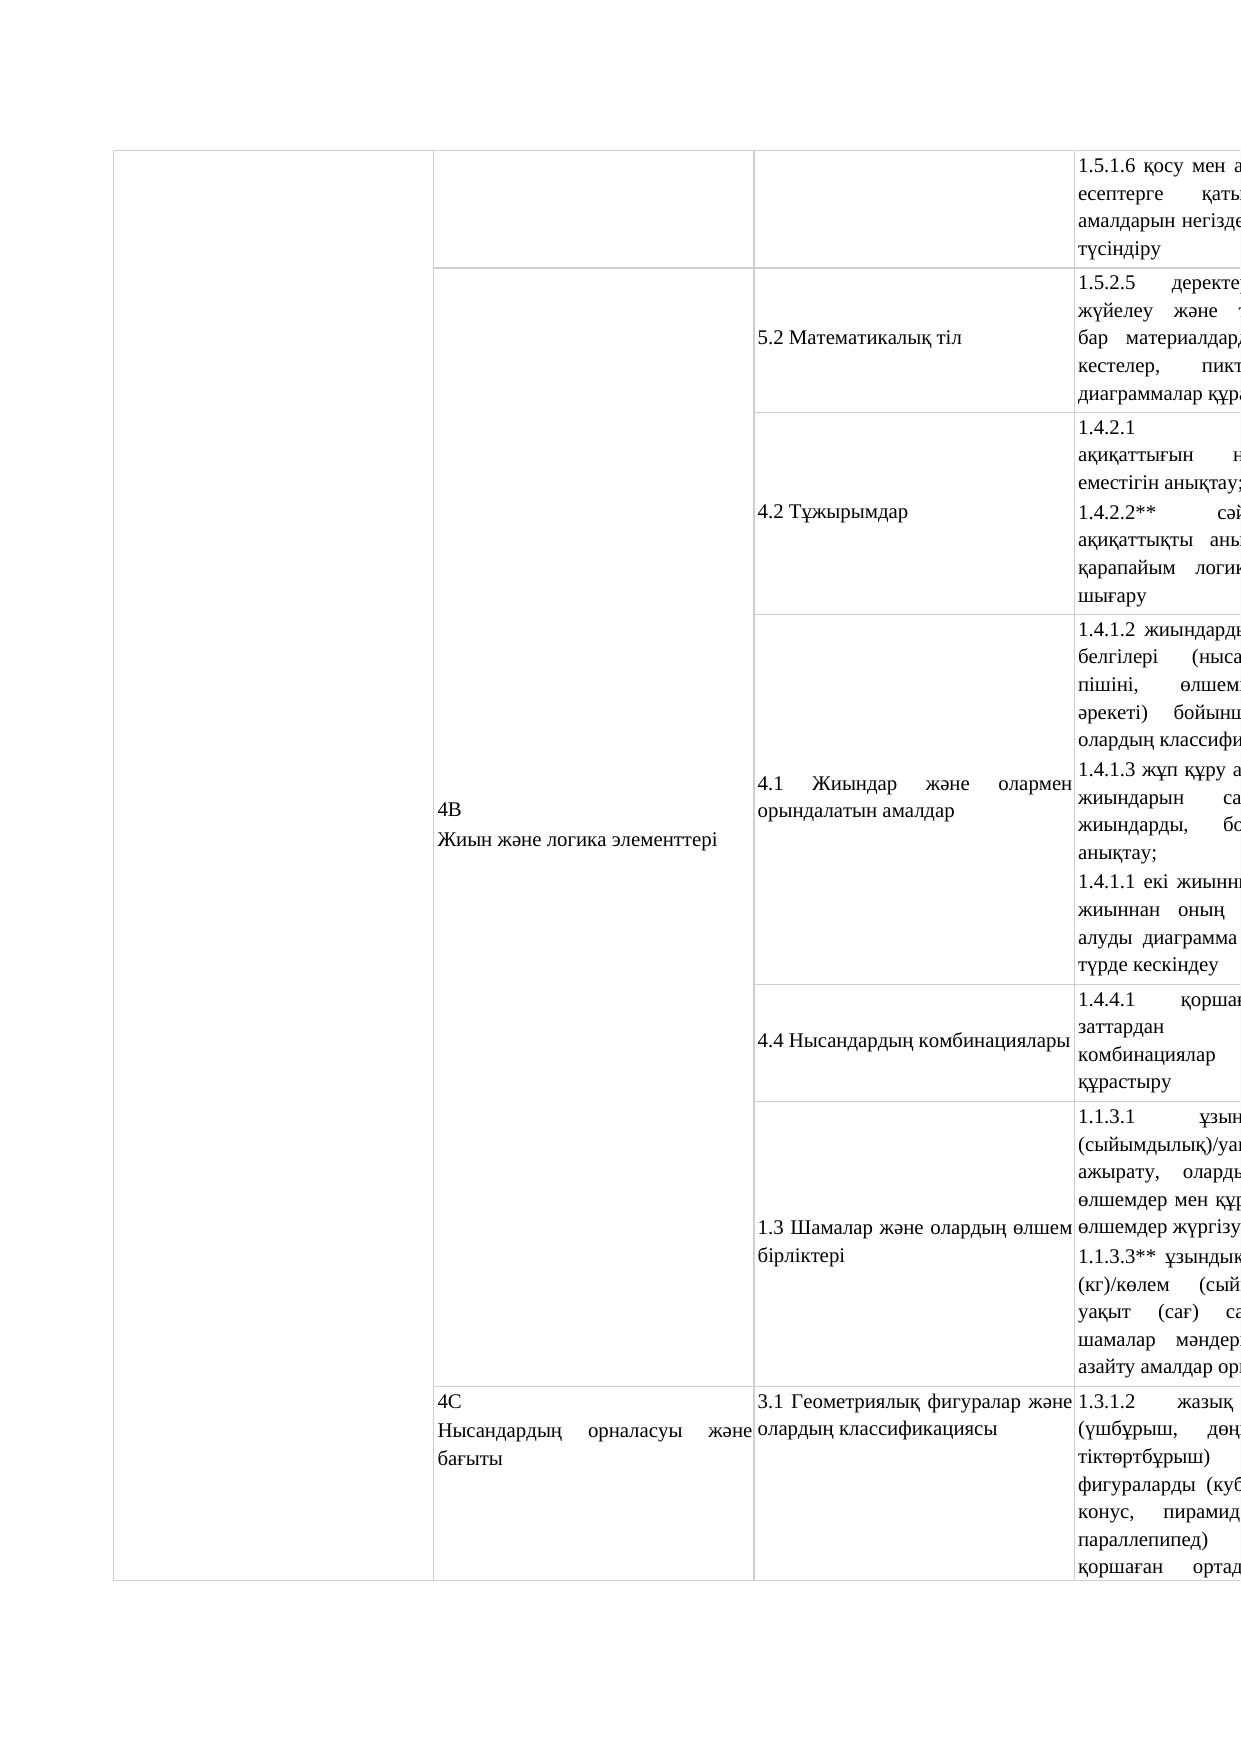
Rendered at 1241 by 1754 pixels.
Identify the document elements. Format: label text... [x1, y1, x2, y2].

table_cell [1075, 151, 1240, 267]
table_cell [434, 1387, 753, 1580]
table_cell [1075, 1387, 1240, 1580]
table_cell 4.2 Тұжырымдар [755, 413, 1074, 614]
table_cell 5.2 Математикалық тіл [755, 269, 1074, 412]
table_cell 4.1 Жиындар және олармен орындалатын амалдар [755, 615, 1074, 984]
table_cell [755, 151, 1074, 267]
table_cell 4.4 Нысандардың комбинациялары [755, 985, 1074, 1101]
table_cell 1.4.2.1 тұжырымдардың ақиқаттығын немесе ақиқат еместігін анықтау; 1.4.2.2** сәйкестік пен ақиқаттықты анықтауға берілген қарапайым логикалық есептерді шығару [1075, 413, 1240, 614]
table_cell 1.4.4.1 қоршаған ортадағы заттардан "екі-екіден" комбинациялар жиынын құрастыру [1075, 985, 1240, 1101]
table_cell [755, 1387, 1074, 1580]
table_cell 1.4.1.2 жиындарды элементтерінің белгілері (нысандардың түсі, пішіні, өлшемі, материалы, әрекеті) бойынша құру және олардың классификациясы; 1.4.1.3 жұп құру арқылы нысандар жиындарын салыстыру, тең жиындарды, бос жиындарды анықтау; 1.4.1.1 екі жиынның бірігуін және жиыннан оның бөлігін айырып алуды диаграмма арқылы көрнекі түрде кескіндеу [1075, 615, 1240, 984]
table_cell 1.5.2.5 деректерді жинақтау, жүйелеу және толықтыру/қолда бар материалдарды пайдаланып, кестелер, пиктограмма мен диаграммалар құрастыру [1075, 269, 1240, 412]
table_cell 1.3 Шамалар және олардың өлшем бірліктері [755, 1102, 1074, 1386]
table_cell 1.1.3.1 ұзындық/масса/көлем (сыйымдылық)/уақыт шамаларын ажырату, оларды өлшеу үшін өлшемдер мен құралдарды таңдау, өлшемдер жүргізу; 1.1.3.3** ұзындық (см, дм)/ масса (кг)/көлем (сыйымдылық) (л)/ уақыт (сағ) салыстыру және шамалар мәндерімен қосу мен азайту амалдар орындау [1075, 1102, 1240, 1386]
table_cell 4В Жиын және логика элементтері [434, 269, 753, 1386]
